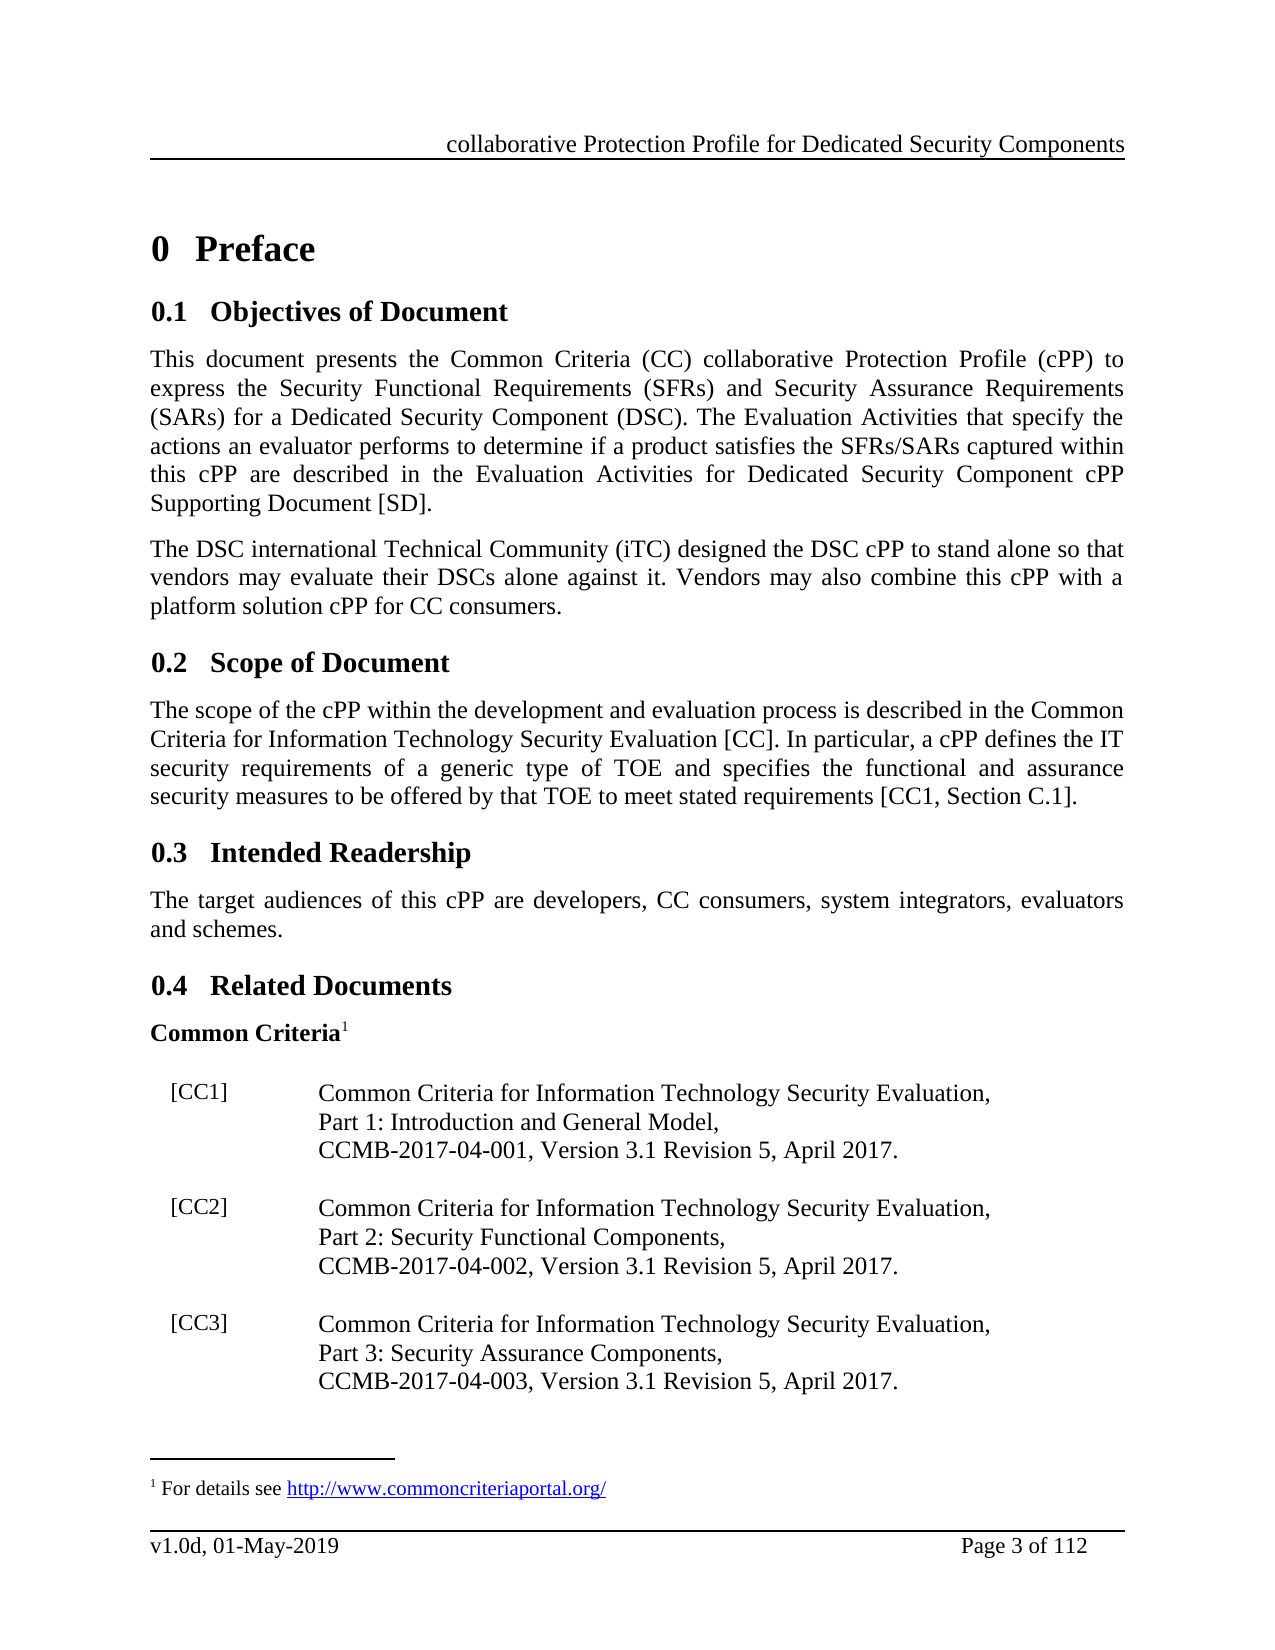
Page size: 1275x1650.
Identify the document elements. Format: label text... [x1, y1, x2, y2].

text Common Criteria [150, 1018, 1125, 1047]
subtitle Scope of Document [151, 645, 1125, 678]
table_header Common Criteria for Information Technology Security Evaluation, Part 1: Introduction and General Model, CCMB-2017-04-001, Version 3.1 Revision 5, April 2017. [310, 1064, 1112, 1179]
text The target audiences of this cPP are developers, CC consumers, system integrators, evaluators and schemes. [150, 885, 1125, 943]
text The scope of the cPP within the development and evaluation process is described in the Common Criteria for Information Technology Security Evaluation [CC]. In particular, a cPP defines the IT security requirements of a generic type of TOE and specifies the functional and assurance security measures to be offered by that TOE to meet stated requirements [CC1, Section C.1]. [150, 695, 1125, 810]
table_cell Common Criteria for Information Technology Security Evaluation, Part 2: Security Functional Components, CCMB-2017-04-002, Version 3.1 Revision 5, April 2017. [310, 1179, 1112, 1294]
subtitle Objectives of Document [151, 294, 1125, 328]
table_cell [CC3] [162, 1294, 310, 1410]
text This document presents the Common Criteria (CC) collaborative Protection Profile (cPP) to express the Security Functional Requirements (SFRs) and Security Assurance Requirements (SARs) for a Dedicated Security Component (DSC). The Evaluation Activities that specify the actions an evaluator performs to determine if a product satisfies the SFRs/SARs captured within this cPP are described in the Evaluation Activities for Dedicated Security Component cPP Supporting Document [SD]. [150, 344, 1125, 517]
subtitle Preface [151, 226, 1125, 269]
text The DSC international Technical Community (iTC) designed the DSC cPP to stand alone so that vendors may evaluate their DSCs alone against it. Vendors may also combine this cPP with a platform solution cPP for CC consumers. [150, 534, 1125, 620]
table_header [CC1] [162, 1064, 310, 1179]
table_cell Common Criteria for Information Technology Security Evaluation, Part 3: Security Assurance Components, CCMB-2017-04-003, Version 3.1 Revision 5, April 2017. [310, 1294, 1112, 1410]
table_cell [CC2] [162, 1179, 310, 1294]
subtitle Related Documents [151, 968, 1125, 1001]
subtitle Intended Readership [151, 835, 1125, 869]
